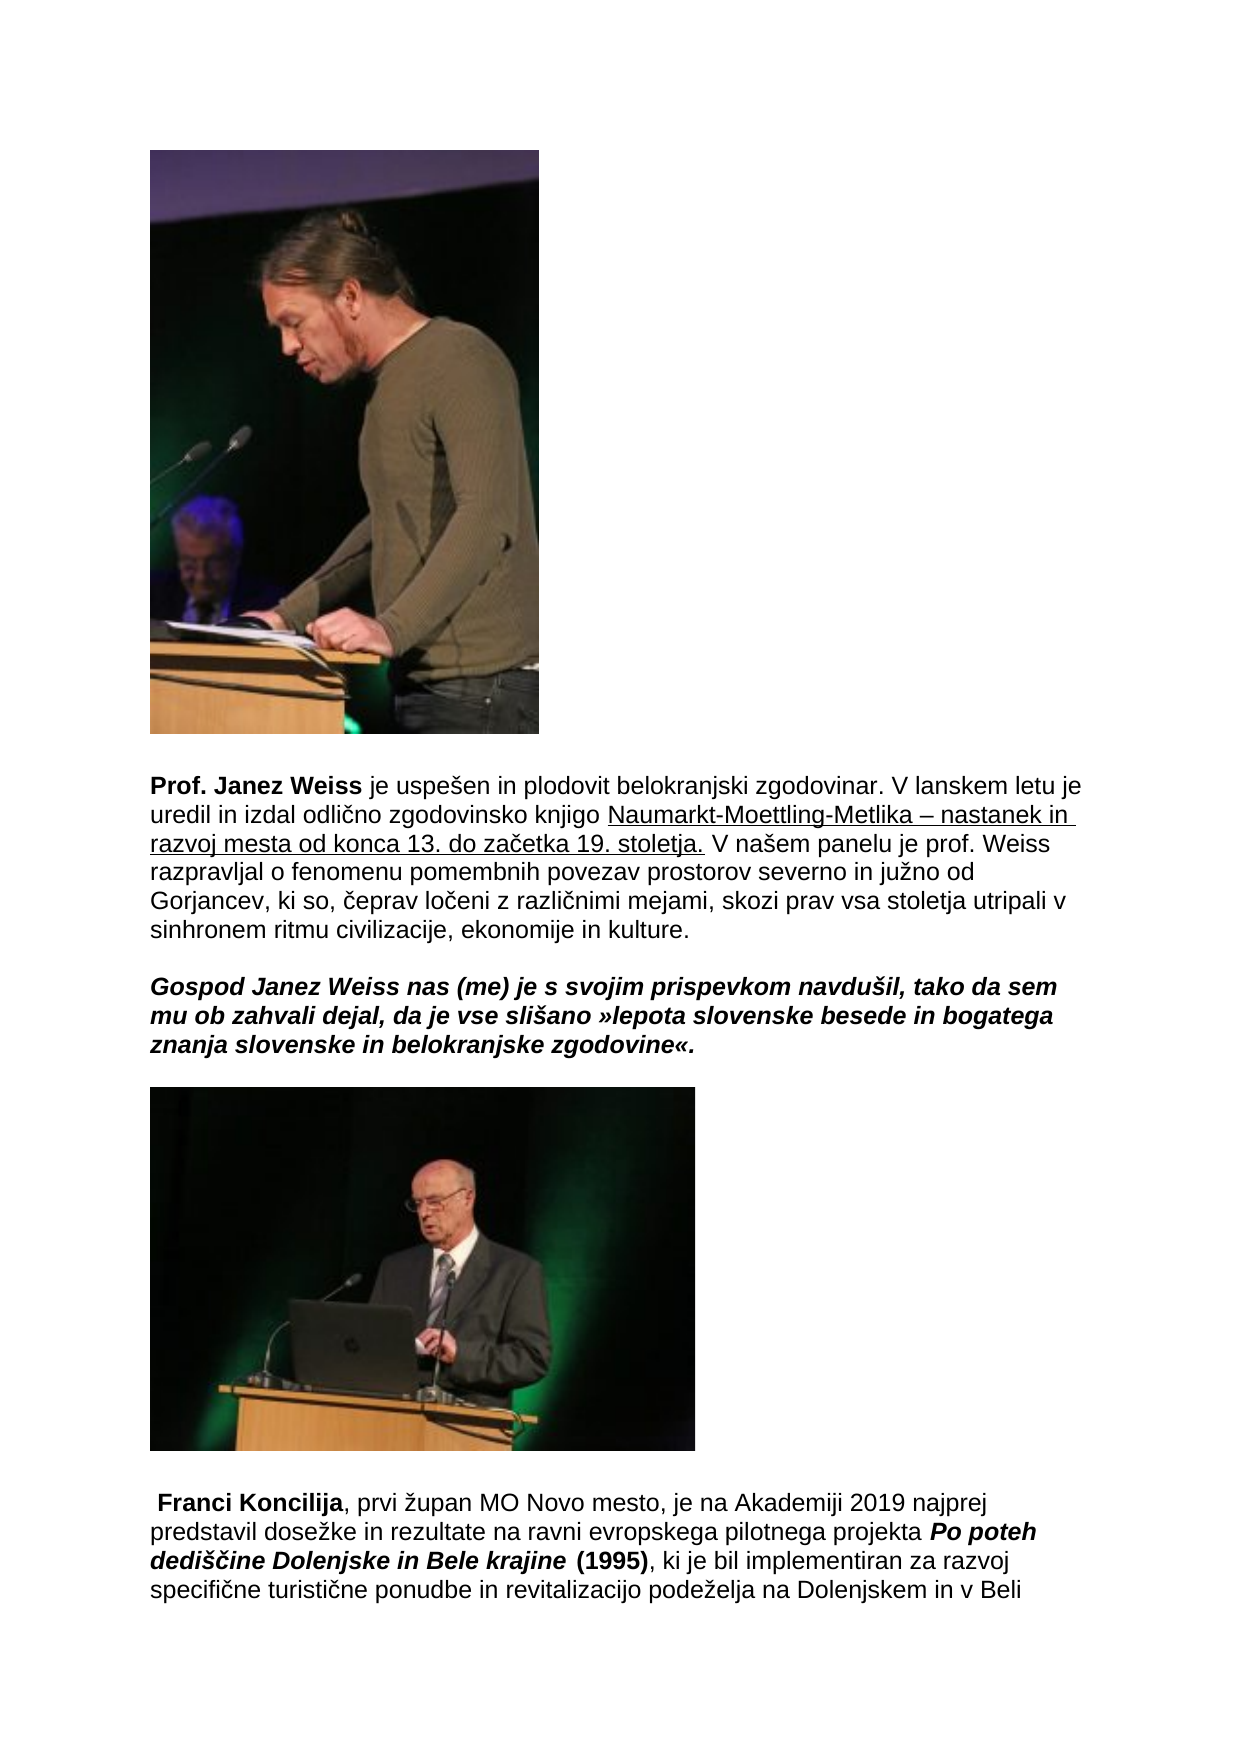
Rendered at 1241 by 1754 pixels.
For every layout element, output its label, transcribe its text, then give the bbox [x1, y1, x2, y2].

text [150, 1488, 1090, 1603]
text Prof. Janez Weiss je uspešen in plodovit belokranjski zgodovinar. V lanskem letu je uredil in izdal odlično zgodovinsko knjigo Naumarkt-Moettling-Metlika – nastanek in razvoj mesta od konca 13. do začetka 19. stoletja. V našem panelu je prof. Weiss razpravljal o fenomenu pomembnih povezav prostorov severno in južno od Gorjancev, ki so, čeprav ločeni z različnimi mejami, skozi prav vsa stoletja utripali v sinhronem ritmu civilizacije, ekonomije in kulture. [150, 771, 1090, 943]
picture [150, 150, 539, 734]
text Gospod Janez Weiss nas (me) je s svojim prispevkom navdušil, tako da sem mu ob zahvali dejal, da je vse slišano »lepota slovenske besede in bogatega znanja slovenske in belokranjske zgodovine«. [150, 972, 1090, 1058]
picture [150, 1087, 696, 1451]
